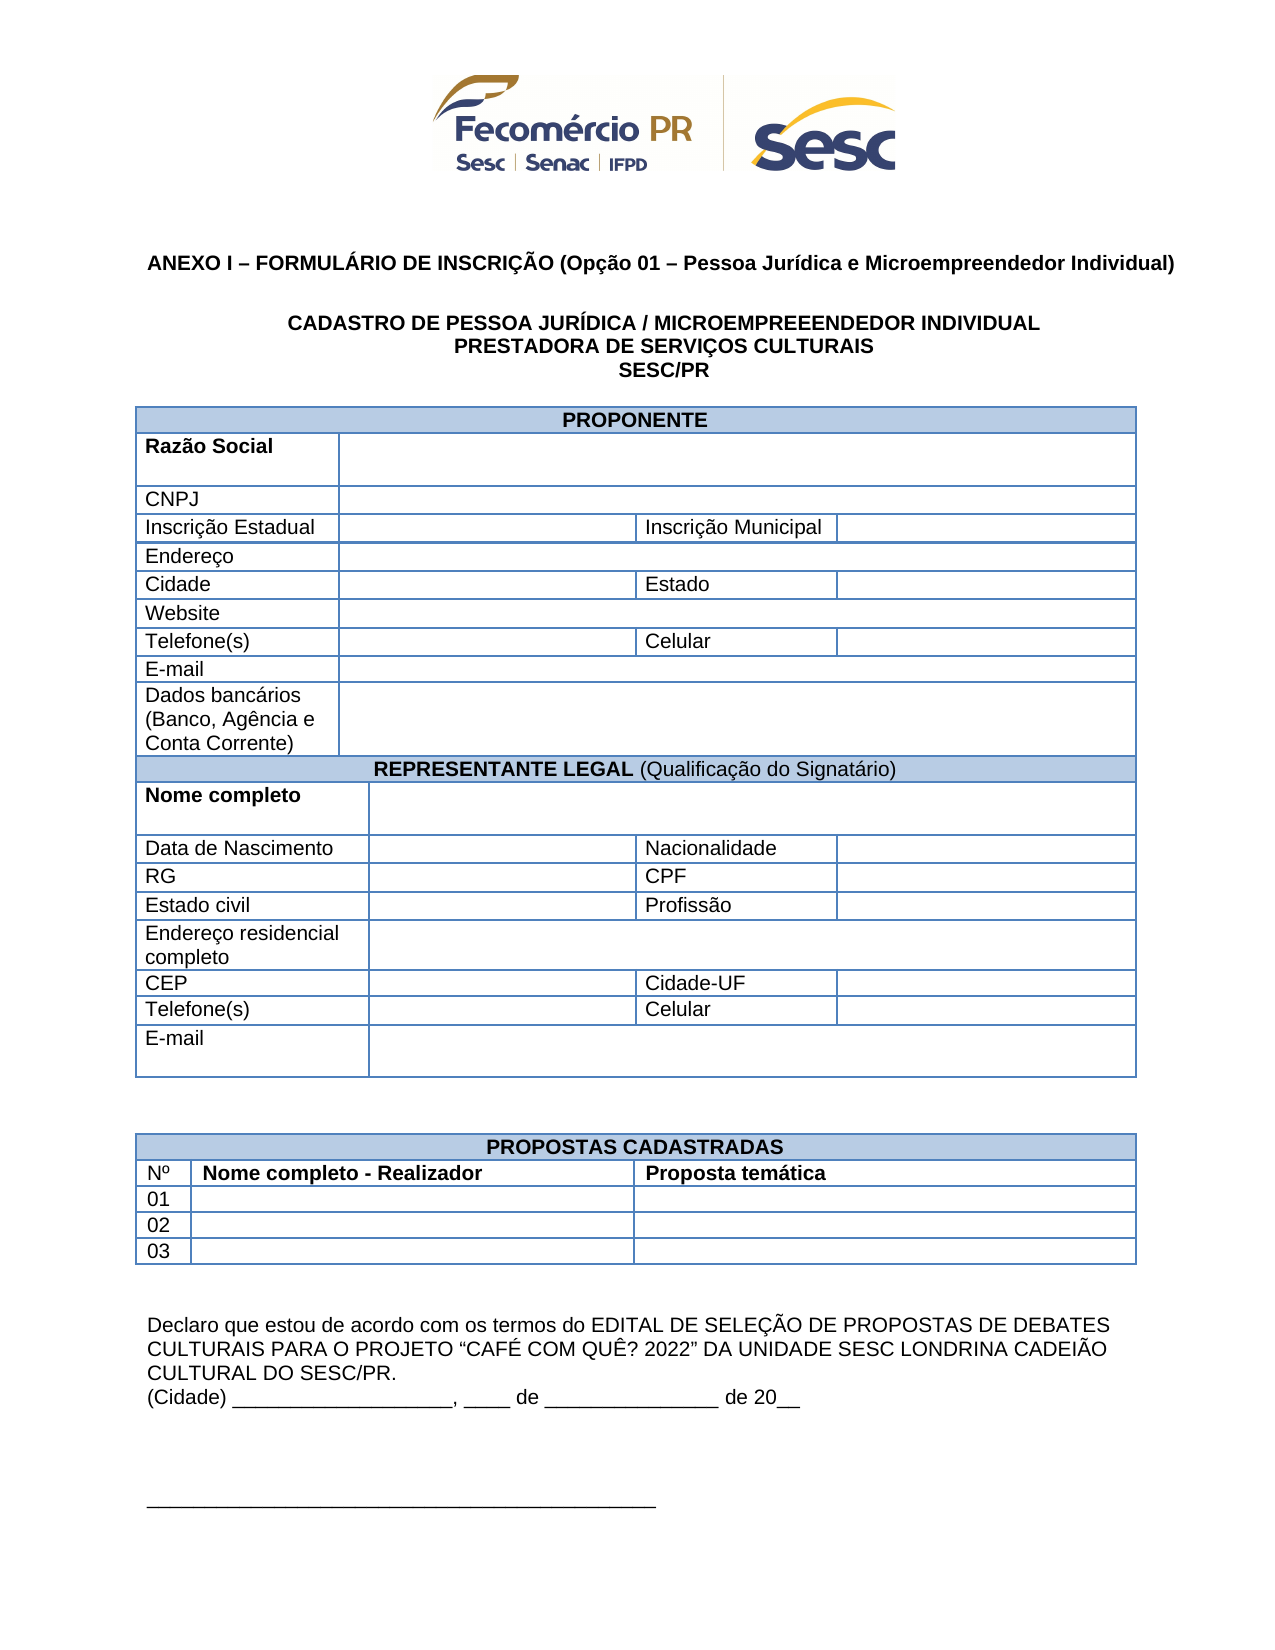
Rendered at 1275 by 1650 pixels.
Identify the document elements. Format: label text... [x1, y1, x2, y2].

table_cell [370, 971, 635, 995]
table_cell Razão Social [137, 434, 338, 484]
table_cell Nº [137, 1161, 190, 1185]
table_cell Nome completo [137, 783, 368, 834]
text SESC/PR [147, 358, 1181, 382]
table_cell CEP [137, 971, 368, 995]
table_cell E-mail [137, 1026, 368, 1076]
table_cell [838, 971, 1135, 995]
table_cell Telefone(s) [137, 629, 338, 655]
table_cell [340, 629, 635, 655]
table_cell [838, 572, 1135, 598]
table_cell CNPJ [137, 487, 338, 513]
table_cell [838, 836, 1135, 862]
table_cell [635, 1239, 1135, 1263]
table_cell E-mail [137, 657, 338, 681]
table_cell CPF [637, 864, 836, 891]
table_cell [838, 629, 1135, 655]
table_cell Cidade [137, 572, 338, 598]
table_cell Celular [637, 997, 836, 1023]
table_cell [340, 657, 1135, 681]
text ANEXO I – FORMULÁRIO DE INSCRIÇÃO (Opção 01 – Pessoa Jurídica e Microempreendedor Individual) [147, 250, 1181, 274]
table_cell [370, 921, 1135, 969]
table_cell [370, 836, 635, 862]
table_cell Celular [637, 629, 836, 655]
table_cell 02 [137, 1213, 190, 1237]
table_cell [370, 1026, 1135, 1076]
text ____________________________________________ [147, 1485, 1181, 1509]
table_cell Inscrição Municipal [637, 515, 836, 541]
text Declaro que estou de acordo com os termos do EDITAL DE SELEÇÃO DE PROPOSTAS DE DEBATES CULTURAIS PARA O PROJETO “CAFÉ COM QUÊ? 2022” DA UNIDADE SESC LONDRINA CADEIÃO CULTURAL DO SESC/PR. [147, 1313, 1181, 1385]
table_cell [340, 600, 1135, 627]
table_cell [838, 893, 1135, 919]
table_cell [340, 544, 1135, 570]
table_cell [340, 434, 1135, 484]
table_cell Website [137, 600, 338, 627]
table_cell [340, 572, 635, 598]
table_cell Nome completo - Realizador [192, 1161, 633, 1185]
table_cell Dados bancários (Banco, Agência e Conta Corrente) [137, 683, 338, 755]
table_cell [340, 683, 1135, 755]
table_cell [838, 864, 1135, 891]
table_cell [370, 997, 635, 1023]
table_cell [635, 1187, 1135, 1211]
table_header PROPONENTE [137, 408, 1135, 432]
table_cell Endereço [137, 544, 338, 570]
table_cell Cidade-UF [637, 971, 836, 995]
table_cell Nacionalidade [637, 836, 836, 862]
table_cell [370, 893, 635, 919]
table_cell [635, 1213, 1135, 1237]
table_cell Inscrição Estadual [137, 515, 338, 541]
table_cell Telefone(s) [137, 997, 368, 1023]
table_cell [340, 487, 1135, 513]
text CADASTRO DE PESSOA JURÍDICA / MICROEMPREEENDEDOR INDIVIDUAL [147, 310, 1181, 334]
table_cell [838, 997, 1135, 1023]
table_cell REPRESENTANTE LEGAL (Qualificação do Signatário) [137, 757, 1135, 781]
table_cell [838, 515, 1135, 541]
picture [432, 75, 896, 171]
table_cell RG [137, 864, 368, 891]
table_header PROPOSTAS CADASTRADAS [137, 1135, 1135, 1159]
table_cell Estado [637, 572, 836, 598]
text PRESTADORA DE SERVIÇOS CULTURAIS [147, 334, 1181, 358]
table_cell Profissão [637, 893, 836, 919]
table_cell [370, 864, 635, 891]
table_cell 01 [137, 1187, 190, 1211]
table_cell 03 [137, 1239, 190, 1263]
text (Cidade) ___________________, ____ de _______________ de 20__ [147, 1385, 1181, 1409]
table_cell Data de Nascimento [137, 836, 368, 862]
table_cell [370, 783, 1135, 834]
table_cell [340, 515, 635, 541]
table_cell [192, 1213, 633, 1237]
table_cell [192, 1239, 633, 1263]
table_cell [192, 1187, 633, 1211]
table_cell Endereço residencial completo [137, 921, 368, 969]
table_cell Estado civil [137, 893, 368, 919]
table_cell Proposta temática [635, 1161, 1135, 1185]
